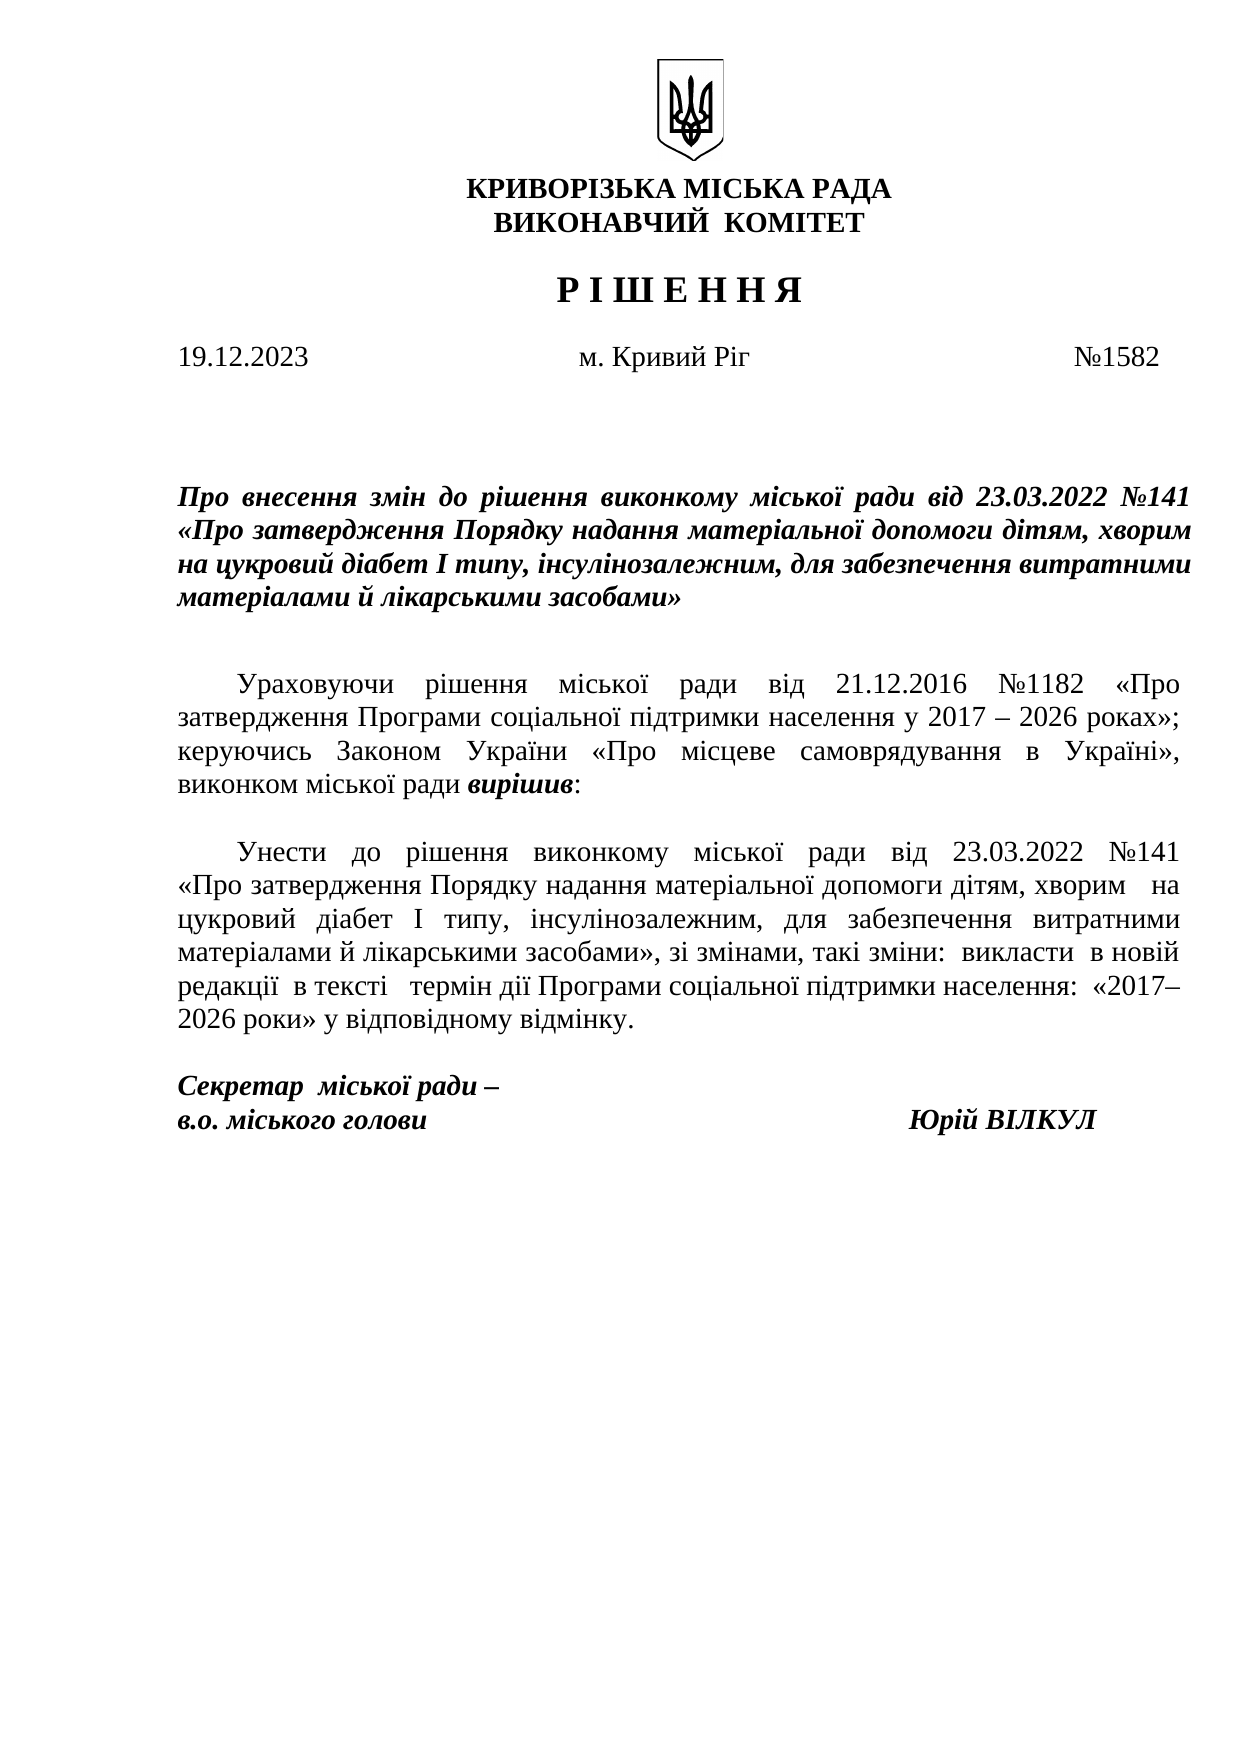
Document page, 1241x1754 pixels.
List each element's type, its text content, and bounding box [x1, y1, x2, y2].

subtitle Про внесення змін до рішення виконкому міської ради від 23.03.2022 №141 «Про затвердження Порядку надання матеріальної допомоги дітям, хворим на цукровий діабет І типу, інсулінозалежним, для забезпечення витратними матеріалами й лікарськими засобами» [177, 479, 1193, 613]
text Унести до рішення виконкому міської ради від 23.03.2022 №141 «Про затвердження Порядку надання матеріальної допомоги дітям, хворим на цукровий діабет І типу, інсулінозалежним, для забезпечення витратними матеріалами й лікарськими засобами», зі змінами, такі зміни: викласти в новій редакції в тексті термін дії Програми соціальної підтримки населення: «2017–2026 роки» у відповідному відмінку. [177, 834, 1181, 1035]
text КРИВОРІЗЬКА МІСЬКА РАДА [177, 172, 1181, 205]
text Р І Ш Е Н Н Я [177, 267, 1181, 311]
text в.о. міського голови Юрій ВІЛКУЛ [177, 1102, 1181, 1136]
table_header 19.12.2023 [166, 339, 498, 373]
text ВИКОНАВЧИЙ КОМІТЕТ [177, 205, 1181, 239]
text Секретар міської ради – [177, 1068, 1181, 1102]
text Ураховуючи рішення міської ради від 21.12.2016 №1182 «Про затвердження Програми соціальної підтримки населення у 2017 – 2026 роках»; керуючись Законом України «Про місцеве самоврядування в Україні», виконком міської ради вирішив: [177, 666, 1181, 800]
table_header №1582 [831, 339, 1171, 373]
table_header м. Кривий Ріг [498, 339, 831, 373]
